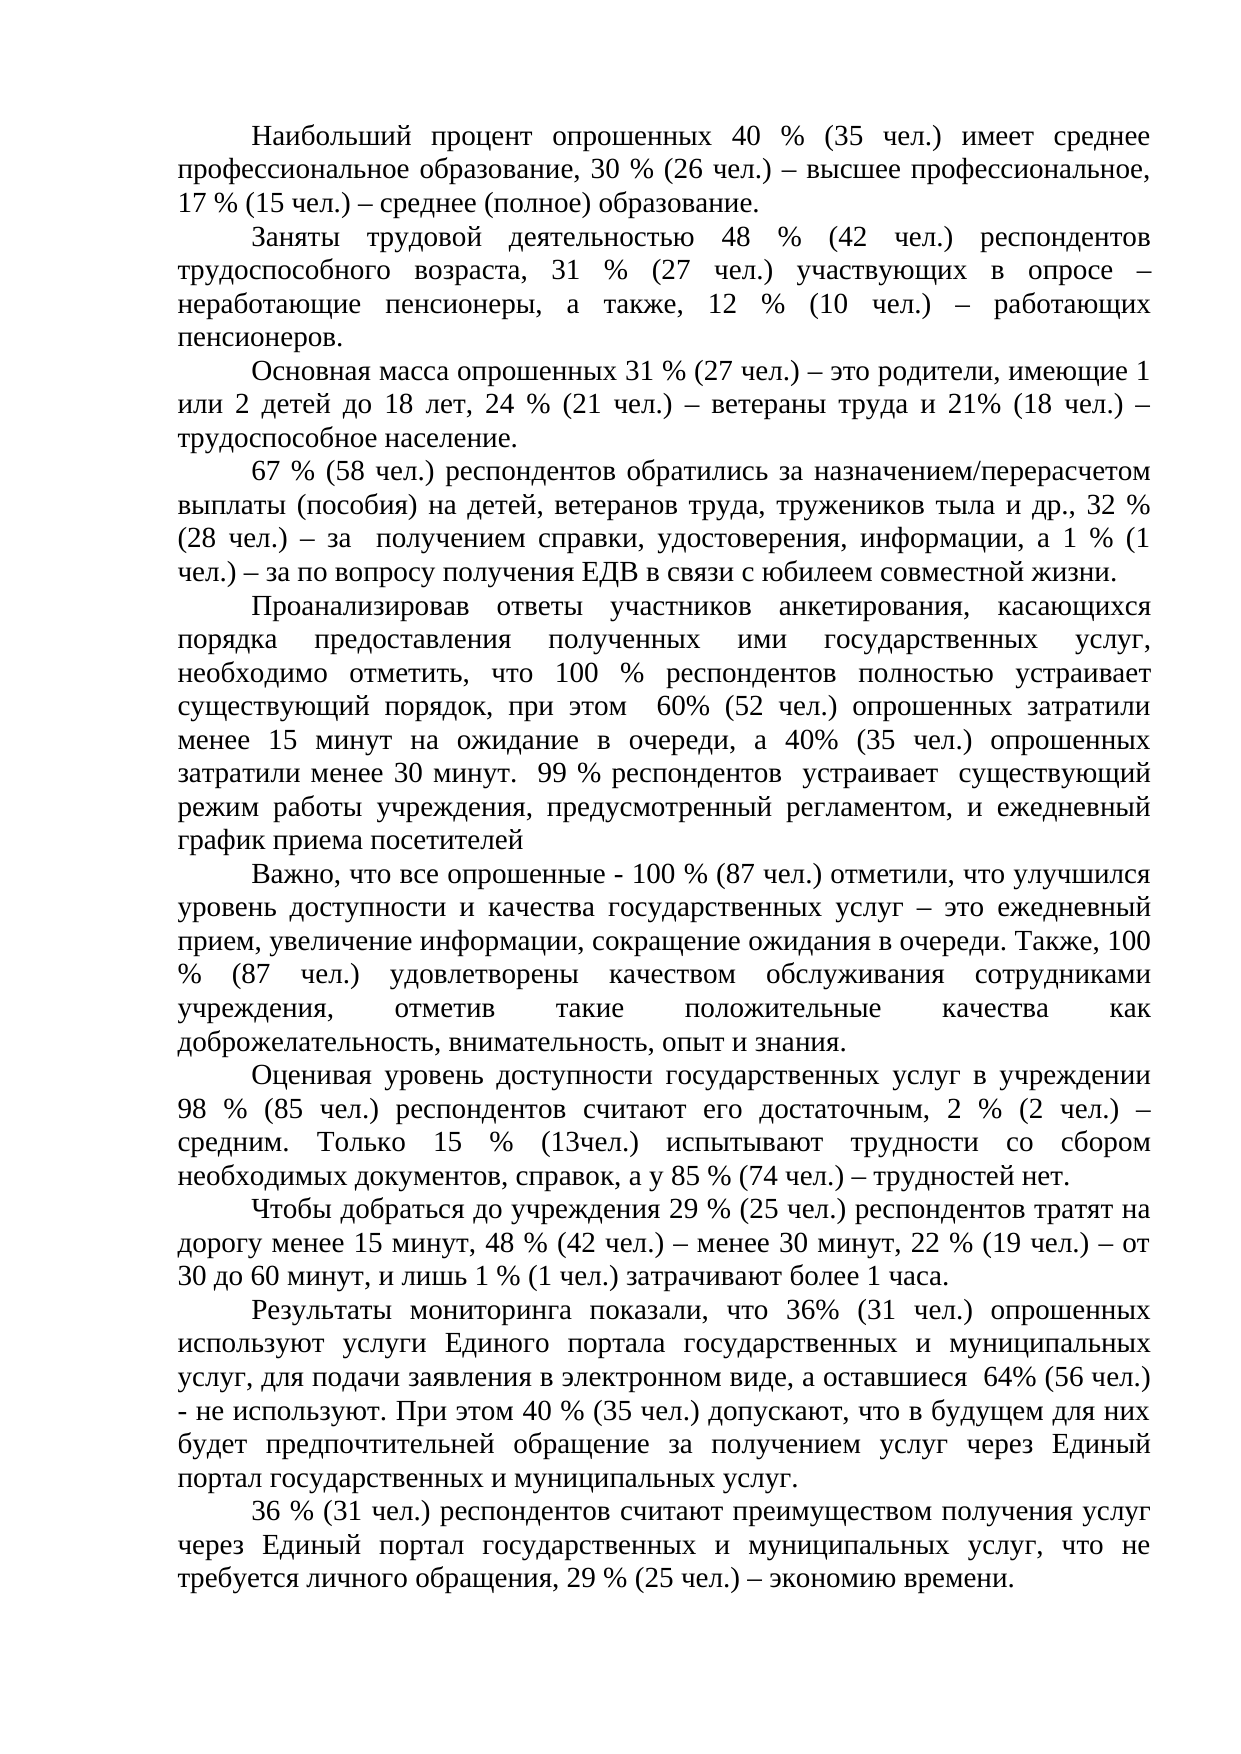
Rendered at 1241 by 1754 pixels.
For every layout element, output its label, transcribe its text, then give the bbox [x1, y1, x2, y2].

text Заняты трудовой деятельностью 48 % (42 чел.) респондентов трудоспособного возраста, 31 % (27 чел.) участвующих в опросе – неработающие пенсионеры, а также, 12 % (10 чел.) – работающих пенсионеров. [177, 219, 1152, 353]
text Оценивая уровень доступности государственных услуг в учреждении 98 % (85 чел.) респондентов считают его достаточным, 2 % (2 чел.) – средним. Только 15 % (13чел.) испытывают трудности со сбором необходимых документов, справок, а у 85 % (74 чел.) – трудностей нет. [177, 1057, 1152, 1191]
text Важно, что все опрошенные - 100 % (87 чел.) отметили, что улучшился уровень доступности и качества государственных услуг – это ежедневный прием, увеличение информации, сокращение ожидания в очереди. Также, 100 % (87 чел.) удовлетворены качеством обслуживания сотрудниками учреждения, отметив такие положительные качества как доброжелательность, внимательность, опыт и знания. [177, 856, 1152, 1057]
text Основная масса опрошенных 31 % (27 чел.) – это родители, имеющие 1 или 2 детей до 18 лет, 24 % (21 чел.) – ветераны труда и 21% (18 чел.) – трудоспособное население. [177, 353, 1152, 453]
text Проанализировав ответы участников анкетирования, касающихся порядка предоставления полученных ими государственных услуг, необходимо отметить, что 100 % респондентов полностью устраивает существующий порядок, при этом 60% (52 чел.) опрошенных затратили менее 15 минут на ожидание в очереди, а 40% (35 чел.) опрошенных затратили менее 30 минут. 99 % респондентов устраивает существующий режим работы учреждения, предусмотренный регламентом, и ежедневный график приема посетителей [177, 588, 1152, 856]
text Результаты мониторинга показали, что 36% (31 чел.) опрошенных используют услуги Единого портала государственных и муниципальных услуг, для подачи заявления в электронном виде, а оставшиеся 64% (56 чел.) - не используют. При этом 40 % (35 чел.) допускают, что в будущем для них будет предпочтительней обращение за получением услуг через Единый портал государственных и муниципальных услуг. [177, 1292, 1152, 1493]
text Наибольший процент опрошенных 40 % (35 чел.) имеет среднее профессиональное образование, 30 % (26 чел.) – высшее профессиональное, 17 % (15 чел.) – среднее (полное) образование. [177, 118, 1152, 219]
text 67 % (58 чел.) респондентов обратились за назначением/перерасчетом выплаты (пособия) на детей, ветеранов труда, тружеников тыла и др., 32 % (28 чел.) – за получением справки, удостоверения, информации, а 1 % (1 чел.) – за по вопросу получения ЕДВ в связи с юбилеем совместной жизни. [177, 453, 1152, 588]
text 36 % (31 чел.) респондентов считают преимуществом получения услуг через Единый портал государственных и муниципальных услуг, что не требуется личного обращения, 29 % (25 чел.) – экономию времени. [177, 1493, 1152, 1594]
text Чтобы добраться до учреждения 29 % (25 чел.) респондентов тратят на дорогу менее 15 минут, 48 % (42 чел.) – менее 30 минут, 22 % (19 чел.) – от 30 до 60 минут, и лишь 1 % (1 чел.) затрачивают более 1 часа. [177, 1191, 1152, 1292]
